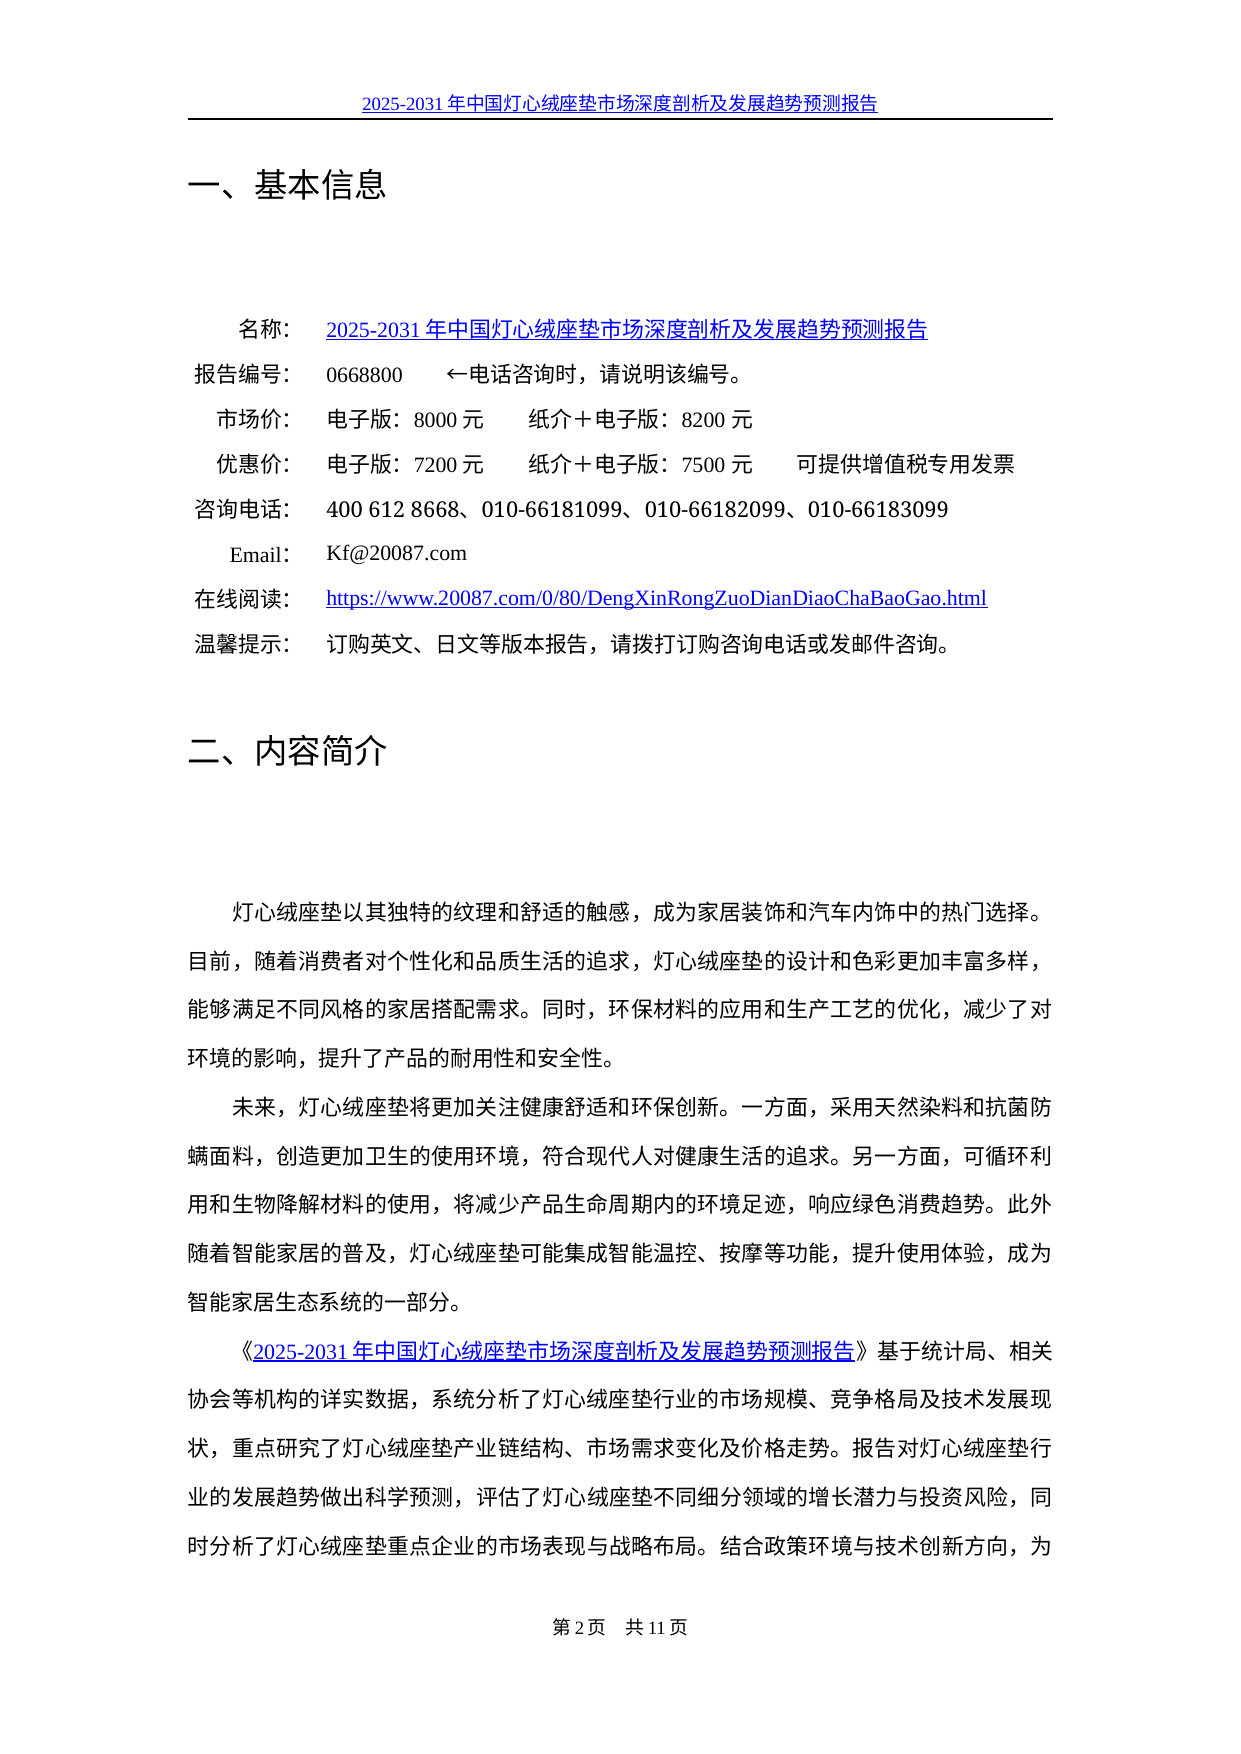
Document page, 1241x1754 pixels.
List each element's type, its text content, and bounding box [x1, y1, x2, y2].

table_cell 0668800 ←电话咨询时，请说明该编号。 [315, 357, 1073, 402]
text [187, 894, 1053, 1561]
table_cell [315, 582, 1073, 627]
table_cell 市场价： [167, 402, 315, 447]
table_cell Email： [167, 537, 315, 582]
table_cell Kf@20087.com [315, 537, 1073, 582]
table_cell 优惠价： [167, 447, 315, 492]
table_header 名称： [167, 312, 315, 357]
table_cell 报告编号： [167, 357, 315, 402]
table_cell 温馨提示： [167, 627, 315, 672]
table_cell 电子版：8000 元 纸介＋电子版：8200 元 [315, 402, 1073, 447]
title 二、内容简介 [187, 717, 1053, 782]
table_cell 在线阅读： [167, 582, 315, 627]
title 一、基本信息 [187, 150, 1053, 215]
table_cell 400 612 8668、010-66181099、010-66182099、010-66183099 [315, 492, 1073, 537]
table_cell 咨询电话： [167, 492, 315, 537]
table_cell 电子版：7200 元 纸介＋电子版：7500 元 可提供增值税专用发票 [315, 447, 1073, 492]
table_header 2025-2031年中国灯心绒座垫市场深度剖析及发展趋势预测报告 [315, 312, 1073, 357]
table_cell 订购英文、日文等版本报告，请拨打订购咨询电话或发邮件咨询。 [315, 627, 1073, 672]
